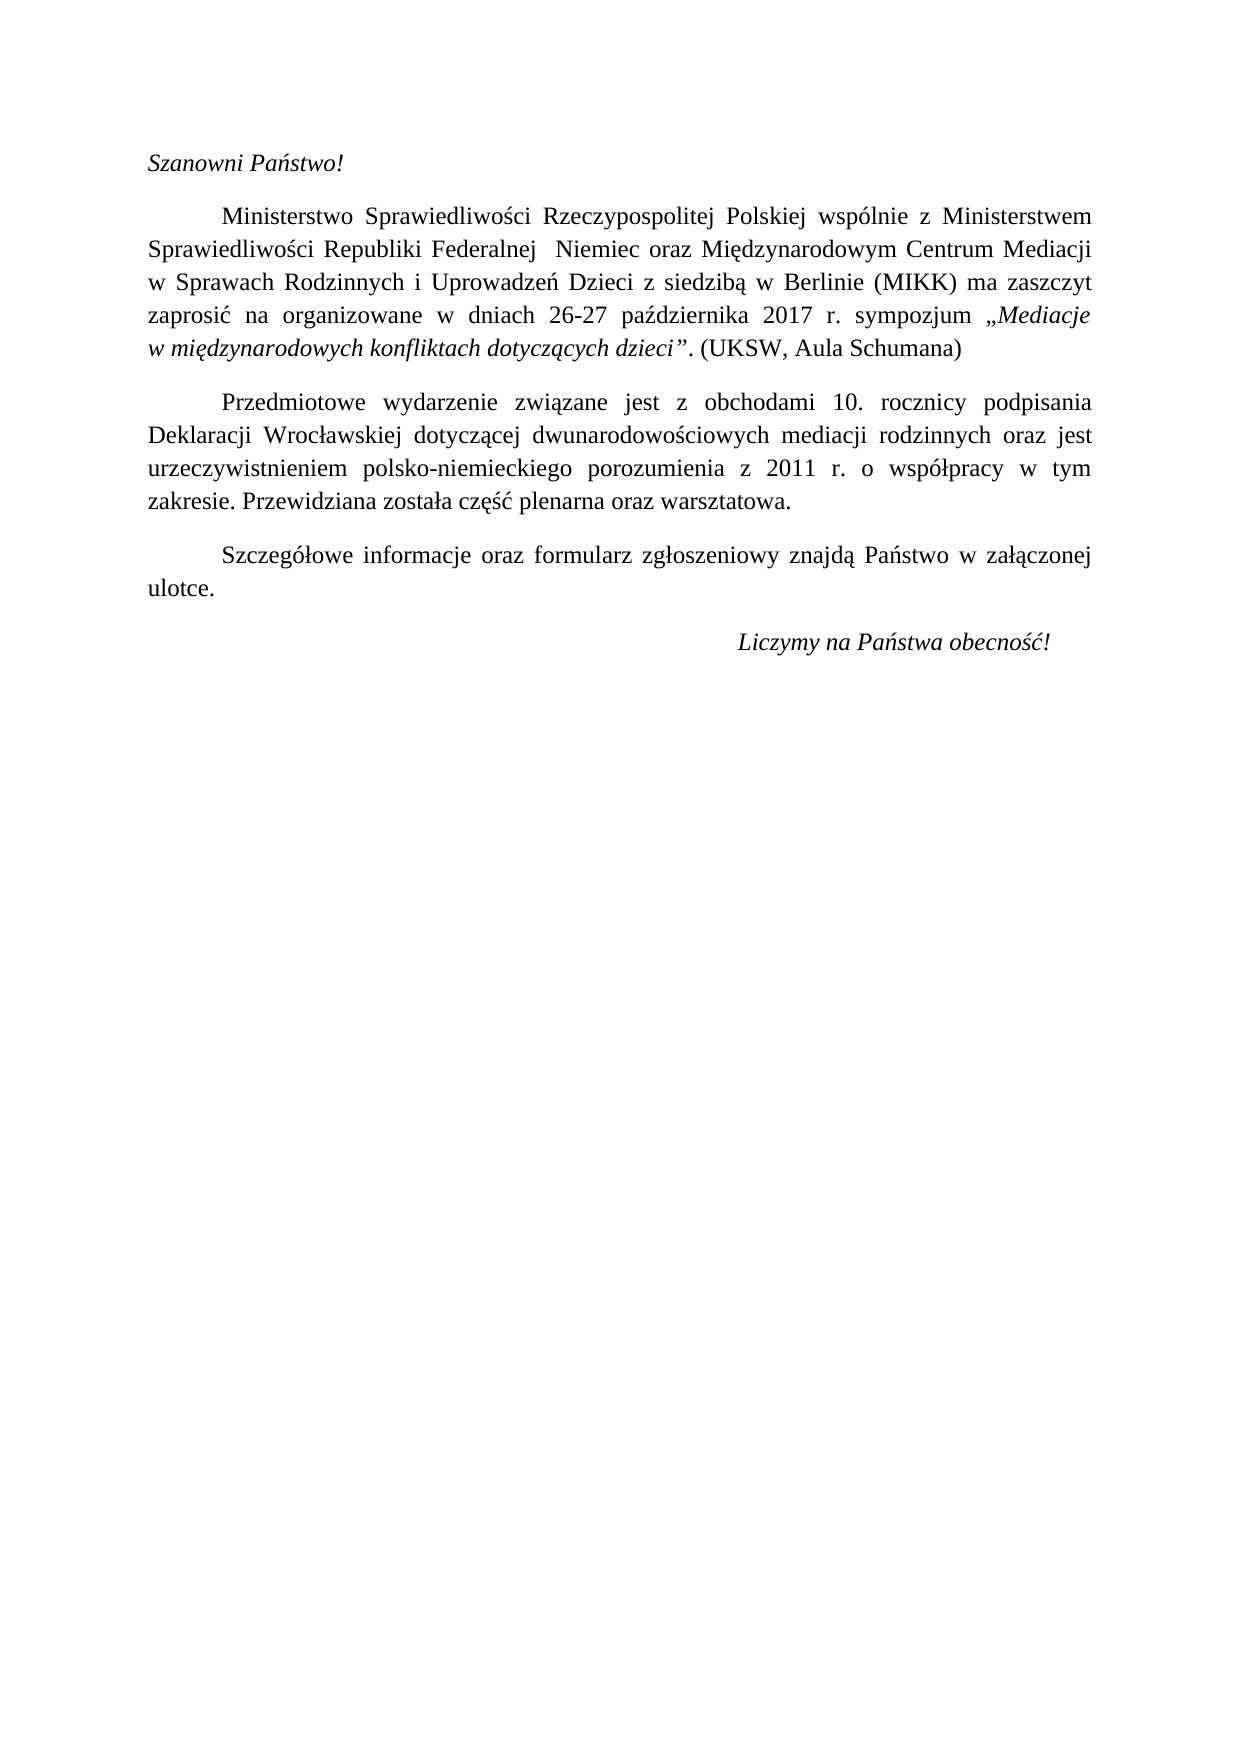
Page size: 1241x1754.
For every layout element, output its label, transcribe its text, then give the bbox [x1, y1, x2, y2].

text Przedmiotowe wydarzenie związane jest z obchodami 10. rocznicy podpisania Deklaracji Wrocławskiej dotyczącej dwunarodowościowych mediacji rodzinnych oraz jest urzeczywistnieniem polsko-niemieckiego porozumienia z 2011 r. o współpracy w tym zakresie. Przewidziana została część plenarna oraz warsztatowa. [148, 387, 1093, 515]
text Liczymy na Państwa obecność! [148, 627, 1093, 656]
text Ministerstwo Sprawiedliwości Rzeczypospolitej Polskiej wspólnie z Ministerstwem Sprawiedliwości Republiki Federalnej Niemiec oraz Międzynarodowym Centrum Mediacji w Sprawach Rodzinnych i Uprowadzeń Dzieci z siedzibą w Berlinie (MIKK) ma zaszczyt zaprosić na organizowane w dniach 26-27 października 2017 r. sympozjum „Mediacje w międzynarodowych konfliktach dotyczących dzieci”. (UKSW, Aula Schumana) [148, 201, 1093, 362]
text Szczegółowe informacje oraz formularz zgłoszeniowy znajdą Państwo w załączonej ulotce. [148, 540, 1093, 602]
text Szanowni Państwo! [148, 148, 1093, 176]
